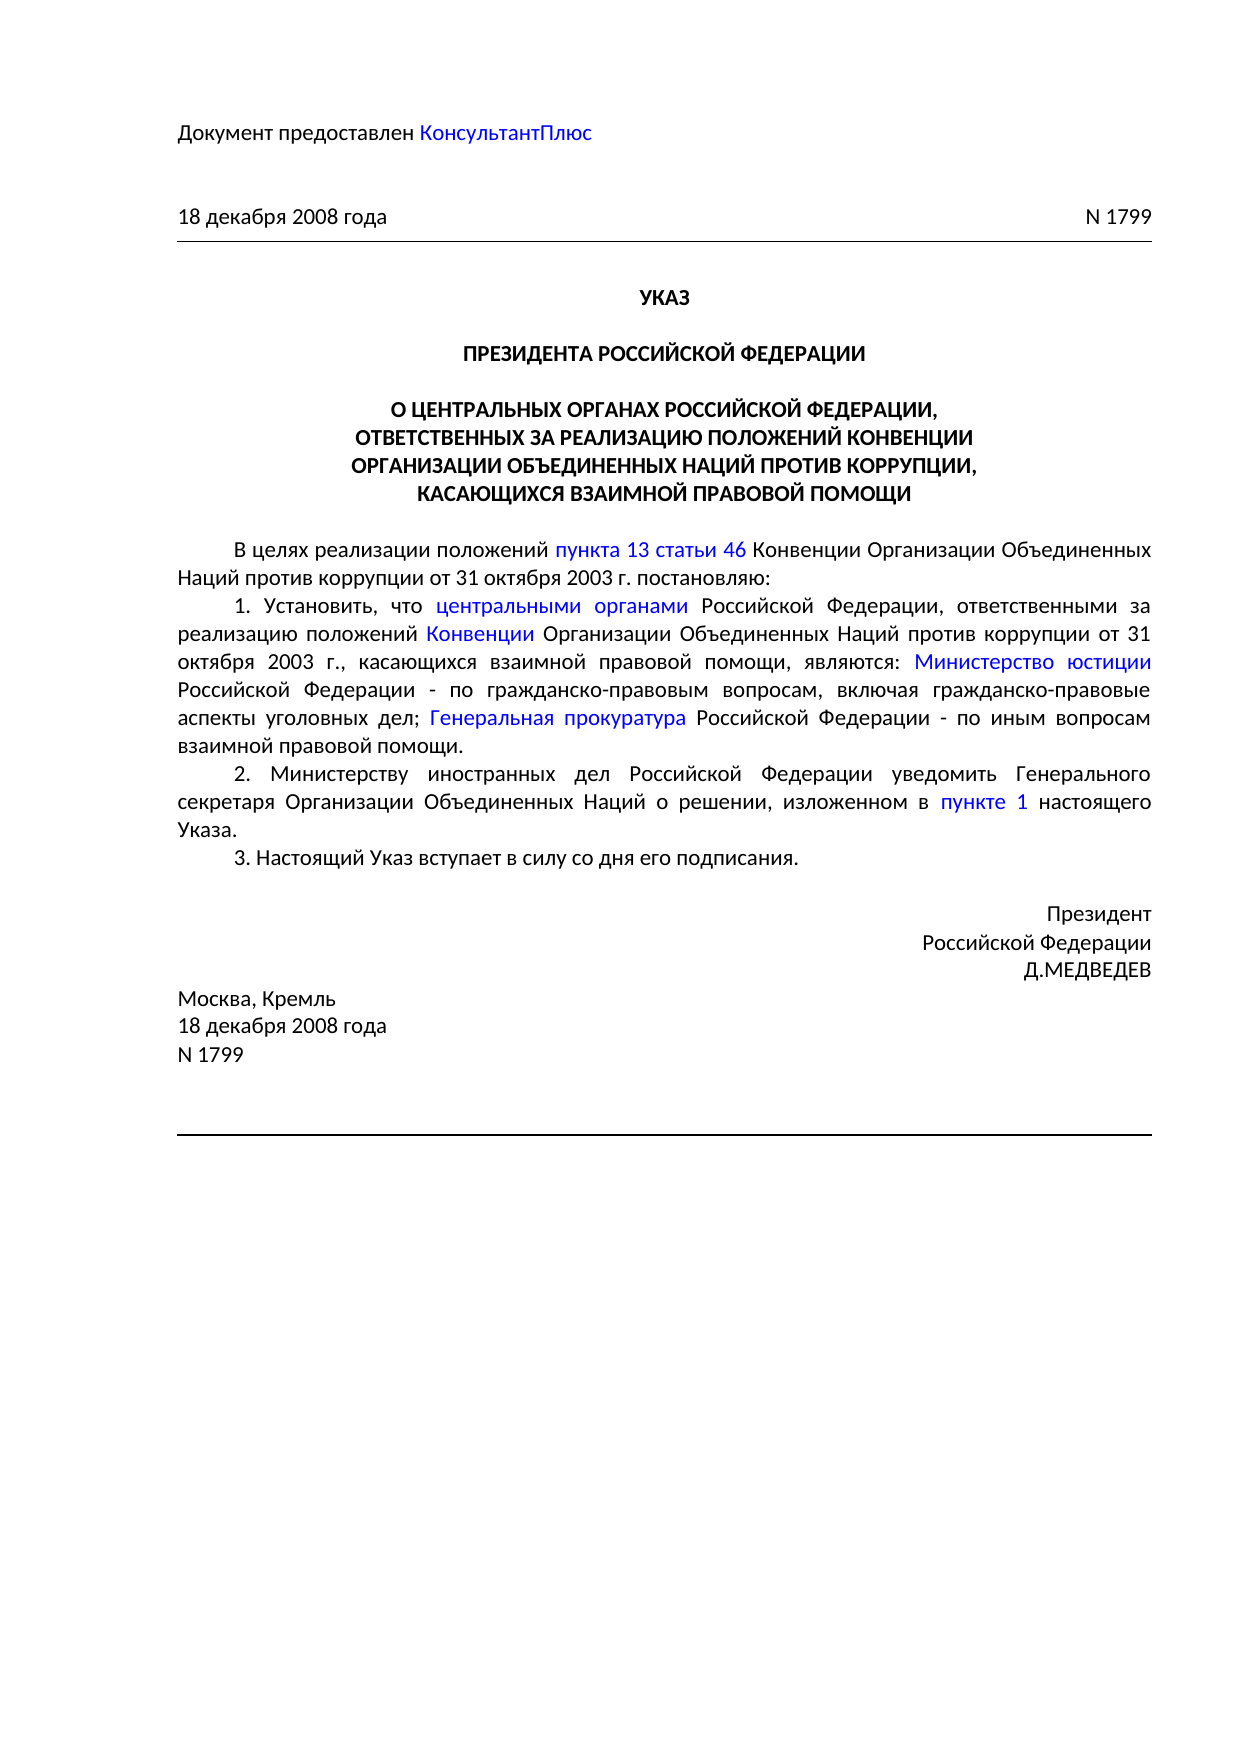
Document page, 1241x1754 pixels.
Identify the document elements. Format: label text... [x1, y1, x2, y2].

text Москва, Кремль [177, 984, 1152, 1012]
text Д.МЕДВЕДЕВ [177, 956, 1152, 984]
text 3. Настоящий Указ вступает в силу со дня его подписания. [177, 843, 1152, 872]
text ПРЕЗИДЕНТА РОССИЙСКОЙ ФЕДЕРАЦИИ [177, 339, 1152, 367]
text N 1799 [177, 1040, 1152, 1068]
text Российской Федерации [177, 928, 1152, 956]
text 18 декабря 2008 года [177, 1012, 1152, 1040]
table_header N 1799 [664, 202, 1152, 230]
text Президент [177, 899, 1152, 928]
text ОТВЕТСТВЕННЫХ ЗА РЕАЛИЗАЦИЮ ПОЛОЖЕНИЙ КОНВЕНЦИИ [177, 423, 1152, 451]
text ОРГАНИЗАЦИИ ОБЪЕДИНЕННЫХ НАЦИЙ ПРОТИВ КОРРУПЦИИ, [177, 451, 1152, 479]
text В целях реализации положений пункта 13 статьи 46 Конвенции Организации Объединенных Наций против коррупции от 31 октября 2003 г. постановляю: [177, 535, 1152, 591]
text 1. Установить, что центральными органами Российской Федерации, ответственными за реализацию положений Конвенции Организации Объединенных Наций против коррупции от 31 октября 2003 г., касающихся взаимной правовой помощи, являются: Министерство юстиции Российской Федерации - по гражданско-правовым вопросам, включая гражданско-правовые аспекты уголовных дел; Генеральная прокуратура Российской Федерации - по иным вопросам взаимной правовой помощи. [177, 591, 1152, 759]
text О ЦЕНТРАЛЬНЫХ ОРГАНАХ РОССИЙСКОЙ ФЕДЕРАЦИИ, [177, 395, 1152, 423]
text УКАЗ [177, 283, 1152, 311]
text КАСАЮЩИХСЯ ВЗАИМНОЙ ПРАВОВОЙ ПОМОЩИ [177, 479, 1152, 507]
table_header 18 декабря 2008 года [177, 202, 664, 230]
text Документ предоставлен КонсультантПлюс [177, 118, 1152, 174]
text 2. Министерству иностранных дел Российской Федерации уведомить Генерального секретаря Организации Объединенных Наций о решении, изложенном в пункте 1 настоящего Указа. [177, 759, 1152, 843]
